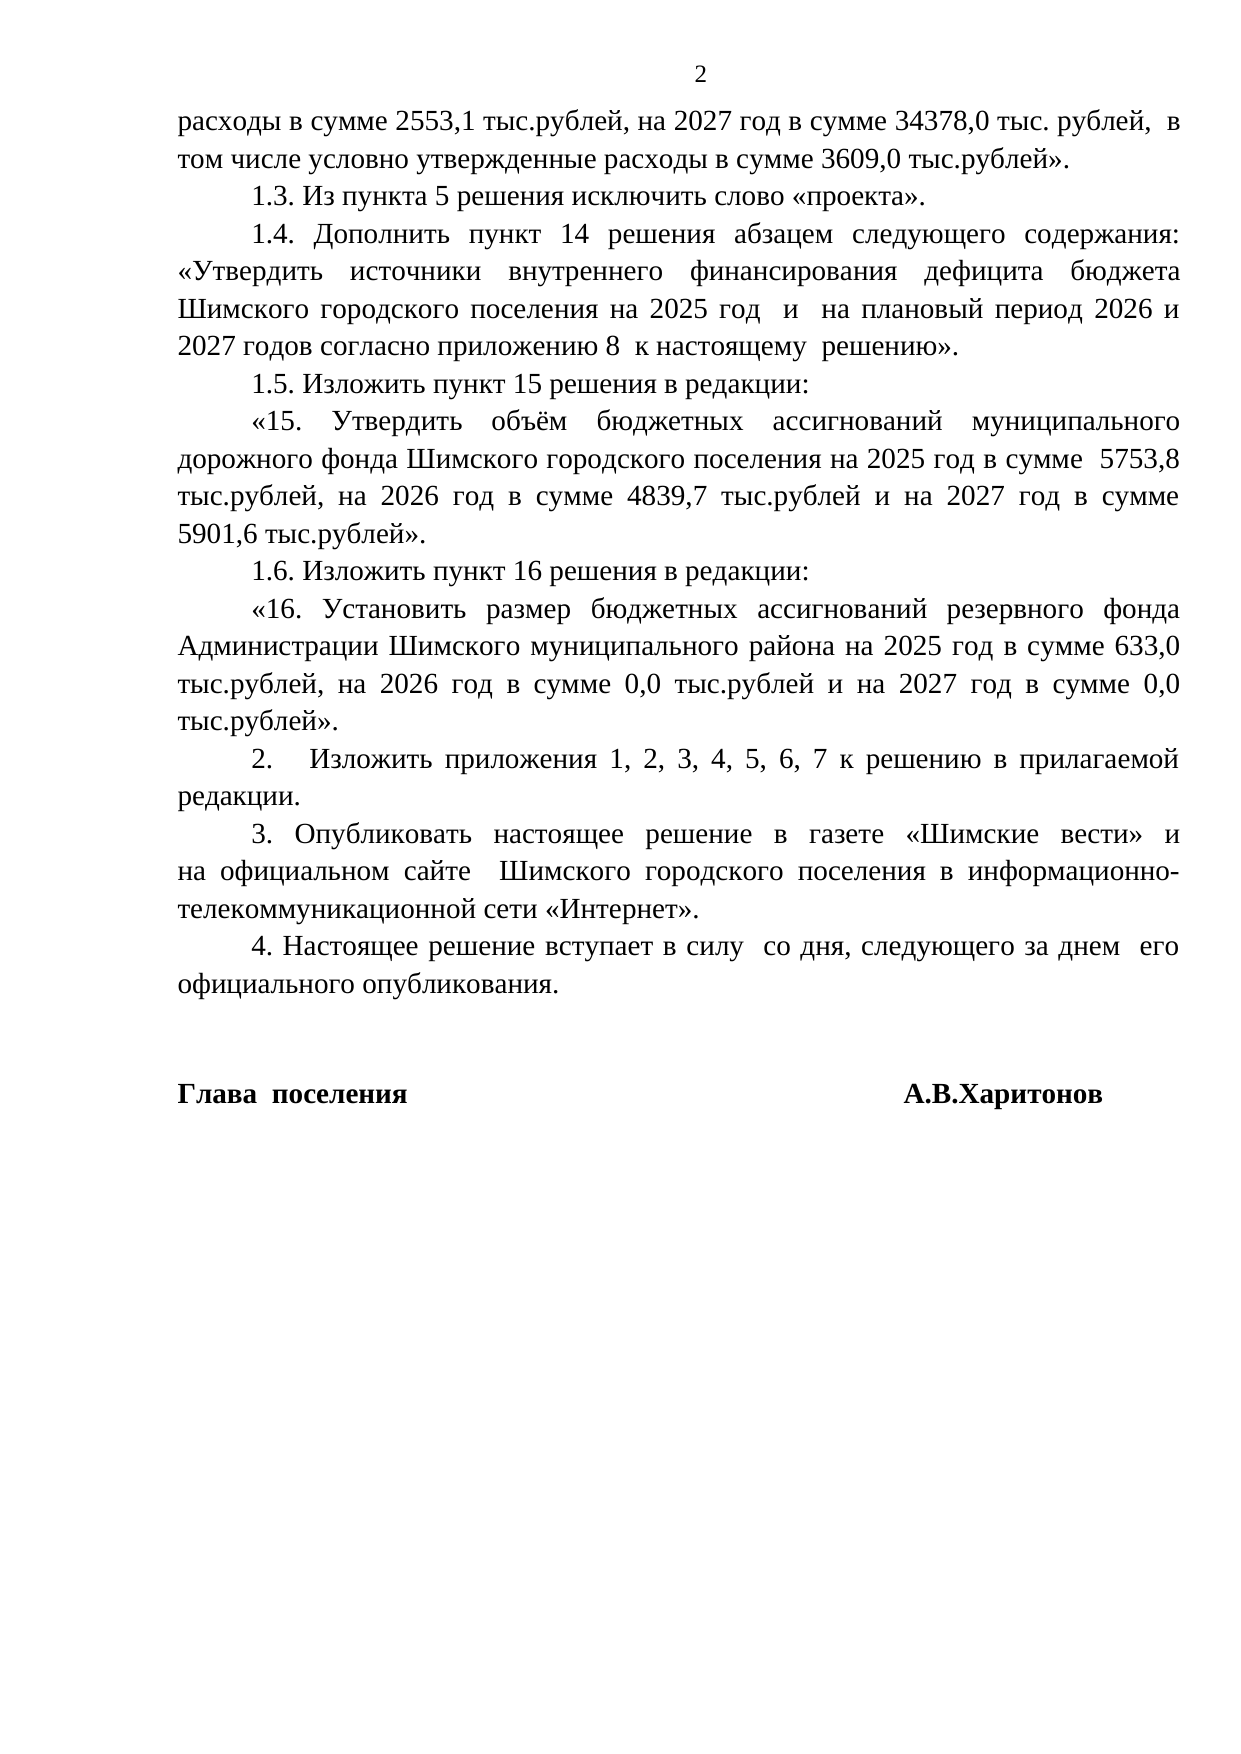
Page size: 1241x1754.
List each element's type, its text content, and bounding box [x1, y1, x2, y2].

text 1.3. Из пункта 5 решения исключить слово «проекта». [177, 174, 1181, 212]
text 1.5. Изложить пункт 15 решения в редакции: [177, 362, 1181, 399]
text «16. Установить размер бюджетных ассигнований резервного фонда Администрации Шимского муниципального района на 2025 год в сумме 633,0 тыс.рублей, на 2026 год в сумме 0,0 тыс.рублей и на 2027 год в сумме 0,0 тыс.рублей». [177, 587, 1181, 737]
text «15. Утвердить объём бюджетных ассигнований муниципального дорожного фонда Шимского городского поселения на 2025 год в сумме 5753,8 тыс.рублей, на 2026 год в сумме 4839,7 тыс.рублей и на 2027 год в сумме 5901,6 тыс.рублей». [177, 399, 1181, 549]
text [177, 99, 1181, 174]
text 1.4. Дополнить пункт 14 решения абзацем следующего содержания: «Утвердить источники внутреннего финансирования дефицита бюджета Шимского городского поселения на 2025 год и на плановый период 2026 и 2027 годов согласно приложению 8 к настоящему решению». [177, 212, 1181, 362]
text 1.6. Изложить пункт 16 решения в редакции: [177, 549, 1181, 587]
text 4. Настоящее решение вступает в силу со дня, следующего за днем его официального опубликования. [177, 924, 1181, 999]
text Глава поселения А.В.Харитонов [177, 1077, 1181, 1110]
text 3. Опубликовать настоящее решение в газете «Шимские вести» и на официальном сайте Шимского городского поселения в информационно-телекоммуникационной сети «Интернет». [177, 812, 1181, 924]
text 2. Изложить приложения 1, 2, 3, 4, 5, 6, 7 к решению в прилагаемой редакции. [177, 737, 1181, 812]
